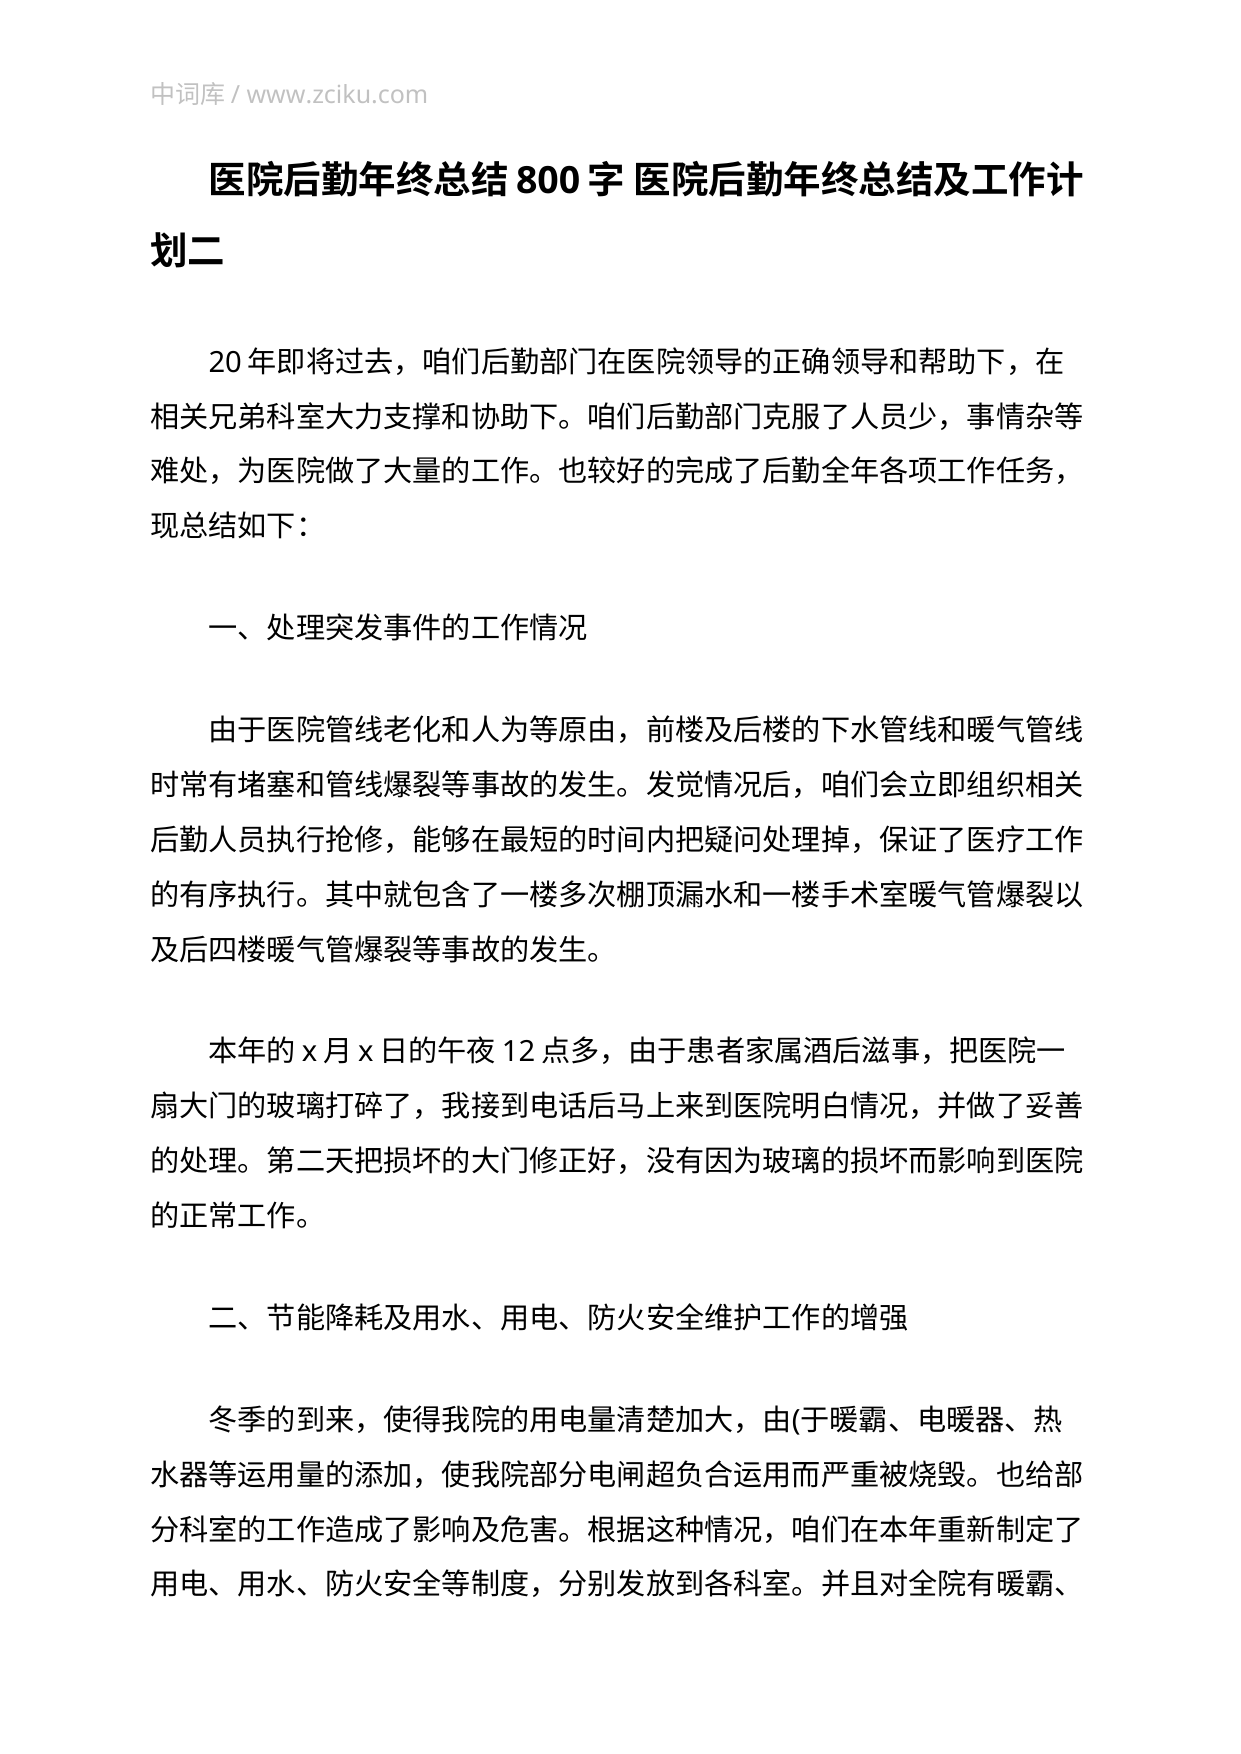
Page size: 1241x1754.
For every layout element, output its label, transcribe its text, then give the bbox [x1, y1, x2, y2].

text 由于医院管线老化和人为等原由，前楼及后楼的下水管线和暖气管线时常有堵塞和管线爆裂等事故的发生。发觉情况后，咱们会立即组织相关后勤人员执行抢修，能够在最短的时间内把疑问处理掉，保证了医疗工作的有序执行。其中就包含了一楼多次棚顶漏水和一楼手术室暖气管爆裂以及后四楼暖气管爆裂等事故的发生。 [150, 706, 1090, 968]
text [150, 1396, 1090, 1603]
text 二、节能降耗及用水、用电、防火安全维护工作的增强 [150, 1294, 1090, 1337]
text 本年的x月x日的午夜12点多，由于患者家属酒后滋事，把医院一扇大门的玻璃打碎了，我接到电话后马上来到医院明白情况，并做了妥善的处理。第二天把损坏的大门修正好，没有因为玻璃的损坏而影响到医院的正常工作。 [150, 1028, 1090, 1235]
text 20年即将过去，咱们后勤部门在医院领导的正确领导和帮助下，在相关兄弟科室大力支撑和协助下。咱们后勤部门克服了人员少，事情杂等难处，为医院做了大量的工作。也较好的完成了后勤全年各项工作任务，现总结如下： [150, 338, 1090, 545]
text 医院后勤年终总结800字 医院后勤年终总结及工作计划二 [150, 150, 1090, 275]
text 一、处理突发事件的工作情况 [150, 605, 1090, 647]
